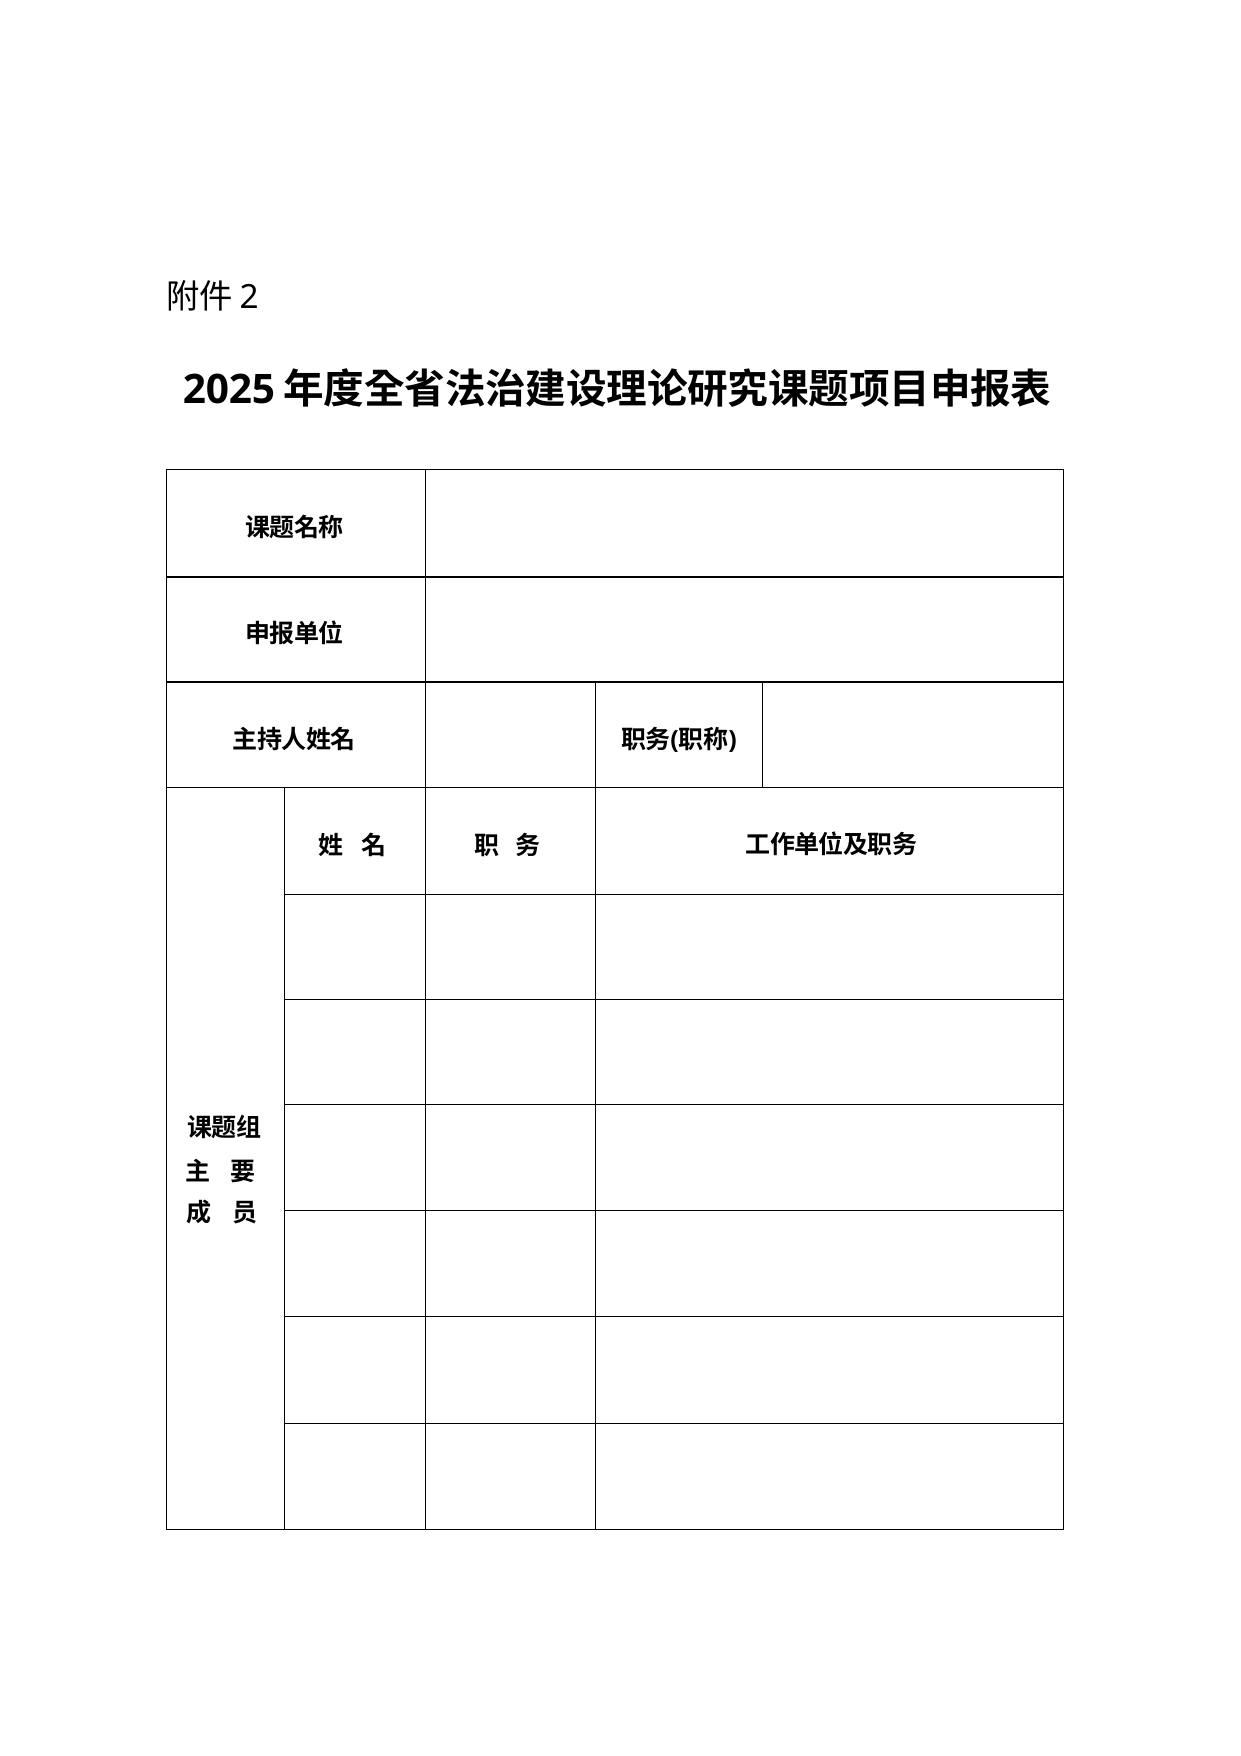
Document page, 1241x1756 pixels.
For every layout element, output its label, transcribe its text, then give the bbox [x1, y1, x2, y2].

table_cell [285, 1000, 425, 1104]
table_cell [285, 1424, 425, 1529]
text 附件2 [166, 262, 1065, 320]
table_cell 申报单位 [167, 578, 425, 681]
table_cell [285, 1105, 425, 1210]
table_cell [763, 683, 1063, 787]
table_cell 姓 名 [285, 788, 425, 894]
table_cell [596, 1211, 1063, 1316]
table_cell 职务(职称) [596, 683, 762, 787]
table_cell [426, 1317, 595, 1422]
table_cell 课题组 主 要 成 员 [167, 788, 284, 1529]
table_cell [426, 1105, 595, 1210]
table_cell 主持人姓名 [167, 683, 425, 787]
table_cell [426, 1211, 595, 1316]
text 2025年度全省法治建设理论研究课题项目申报表 [183, 364, 1065, 414]
table_cell 工作单位及职务 [596, 788, 1063, 894]
table_cell [596, 1000, 1063, 1104]
table_header 课题名称 [167, 470, 425, 576]
table_cell [285, 1211, 425, 1316]
table_cell [596, 1424, 1063, 1529]
table_cell [285, 1317, 425, 1422]
table_cell [596, 1317, 1063, 1422]
table_cell [285, 895, 425, 999]
table_cell 职 务 [426, 788, 595, 894]
table_cell [426, 1424, 595, 1529]
table_cell [596, 895, 1063, 999]
table_cell [426, 1000, 595, 1104]
table_cell [426, 895, 595, 999]
table_cell [596, 1105, 1063, 1210]
table_cell [426, 578, 1063, 681]
table_cell [426, 683, 595, 787]
table_header [426, 470, 1063, 576]
